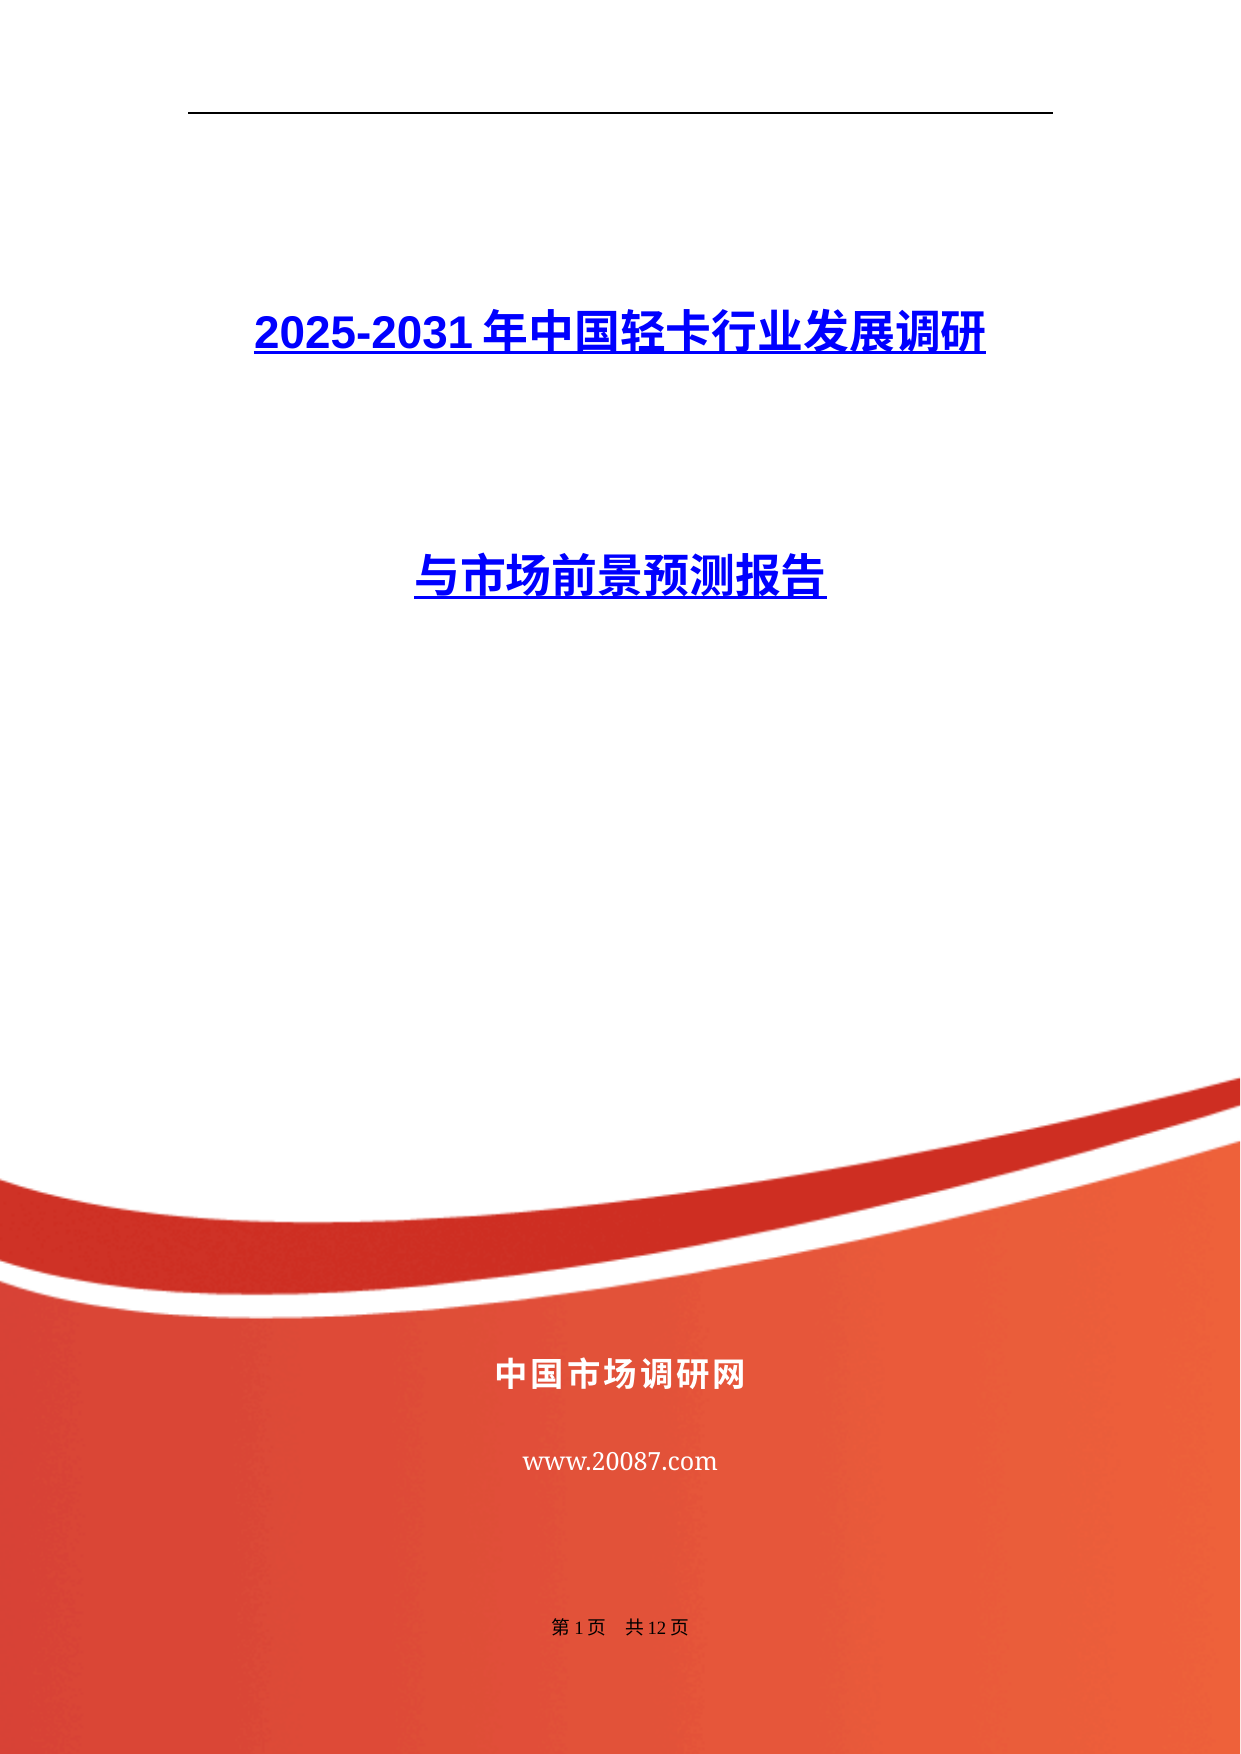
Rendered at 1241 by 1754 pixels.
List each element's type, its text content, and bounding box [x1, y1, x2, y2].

picture [0, 1006, 1241, 1754]
text www.20087.com [187, 1428, 1053, 1493]
table_header 2025-2031年中国轻卡行业发展调研与市场前景预测报告 [188, 207, 1053, 773]
subtitle 中国市场调研网 [187, 1339, 1053, 1404]
